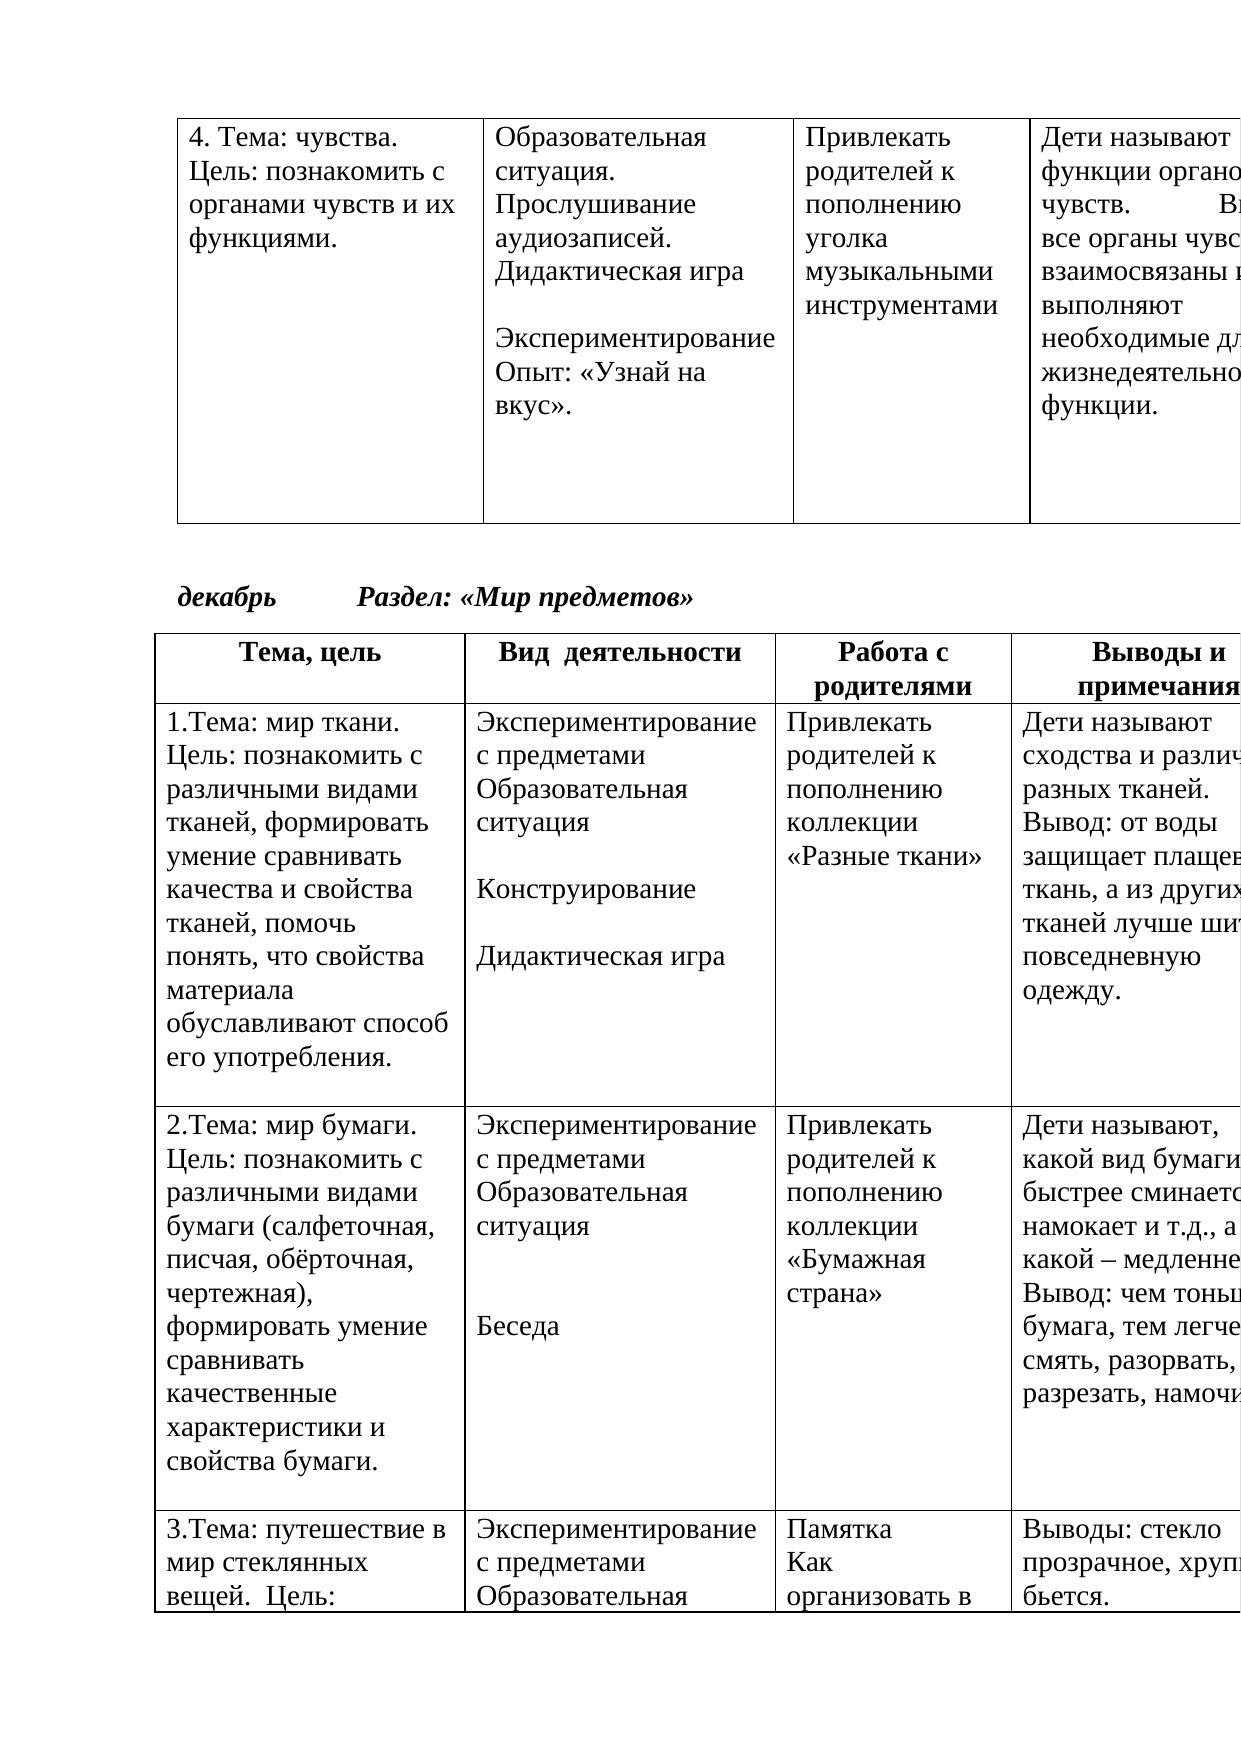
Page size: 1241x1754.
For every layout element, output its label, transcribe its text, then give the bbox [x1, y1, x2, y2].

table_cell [1012, 1511, 1240, 1611]
table_cell Дети называют сходства и различия разных тканей. Вывод: от воды защищает плащевая ткань, а из других тканей лучше шить повседневную одежду. [1012, 704, 1240, 1106]
table_header Выводы и примечания [1012, 634, 1240, 703]
table_cell Экспериментирование с предметами Образовательная ситуация Конструирование Дидактическая игра [466, 704, 775, 1106]
table_cell Привлекать родителей к пополнению коллекции «Разные ткани» [776, 704, 1011, 1106]
table_cell 1.Тема: мир ткани. Цель: познакомить с различными видами тканей, формировать умение сравнивать качества и свойства тканей, помочь понять, что свойства материала обуславливают способ его употребления. [156, 704, 464, 1106]
table_header Работа с родителями [776, 634, 1011, 703]
table_cell Дети называют функции органов чувств. Вывод: все органы чувств взаимосвязаны и выполняют необходимые для жизнедеятельности функции. [1031, 119, 1240, 523]
table_cell Экспериментирование с предметами Образовательная ситуация Беседа [466, 1107, 775, 1510]
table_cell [776, 1511, 1011, 1611]
table_cell Привлекать родителей к пополнению уголка музыкальными инструментами [794, 119, 1029, 523]
table_header Тема, цель [156, 634, 464, 703]
table_cell Привлекать родителей к пополнению коллекции «Бумажная страна» [776, 1107, 1011, 1510]
table_cell Образовательная ситуация. Прослушивание аудиозаписей. Дидактическая игра Экспериментирование Опыт: «Узнай на вкус». [484, 119, 793, 523]
table_cell 2.Тема: мир бумаги. Цель: познакомить с различными видами бумаги (салфеточная, писчая, обёрточная, чертежная), формировать умение сравнивать качественные характеристики и свойства бумаги. [156, 1107, 464, 1510]
table_header Вид деятельности [466, 634, 775, 703]
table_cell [156, 1511, 464, 1611]
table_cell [466, 1511, 775, 1611]
text декабрь Раздел: «Мир предметов» [177, 579, 1152, 612]
table_cell Дети называют, какой вид бумаги быстрее сминается, намокает и т.д., а какой – медленнее. Вывод: чем тоньше бумага, тем легче ее смять, разорвать, разрезать, намочить. [1012, 1107, 1240, 1510]
table_cell 4. Тема: чувства. Цель: познакомить с органами чувств и их функциями. [178, 119, 483, 523]
